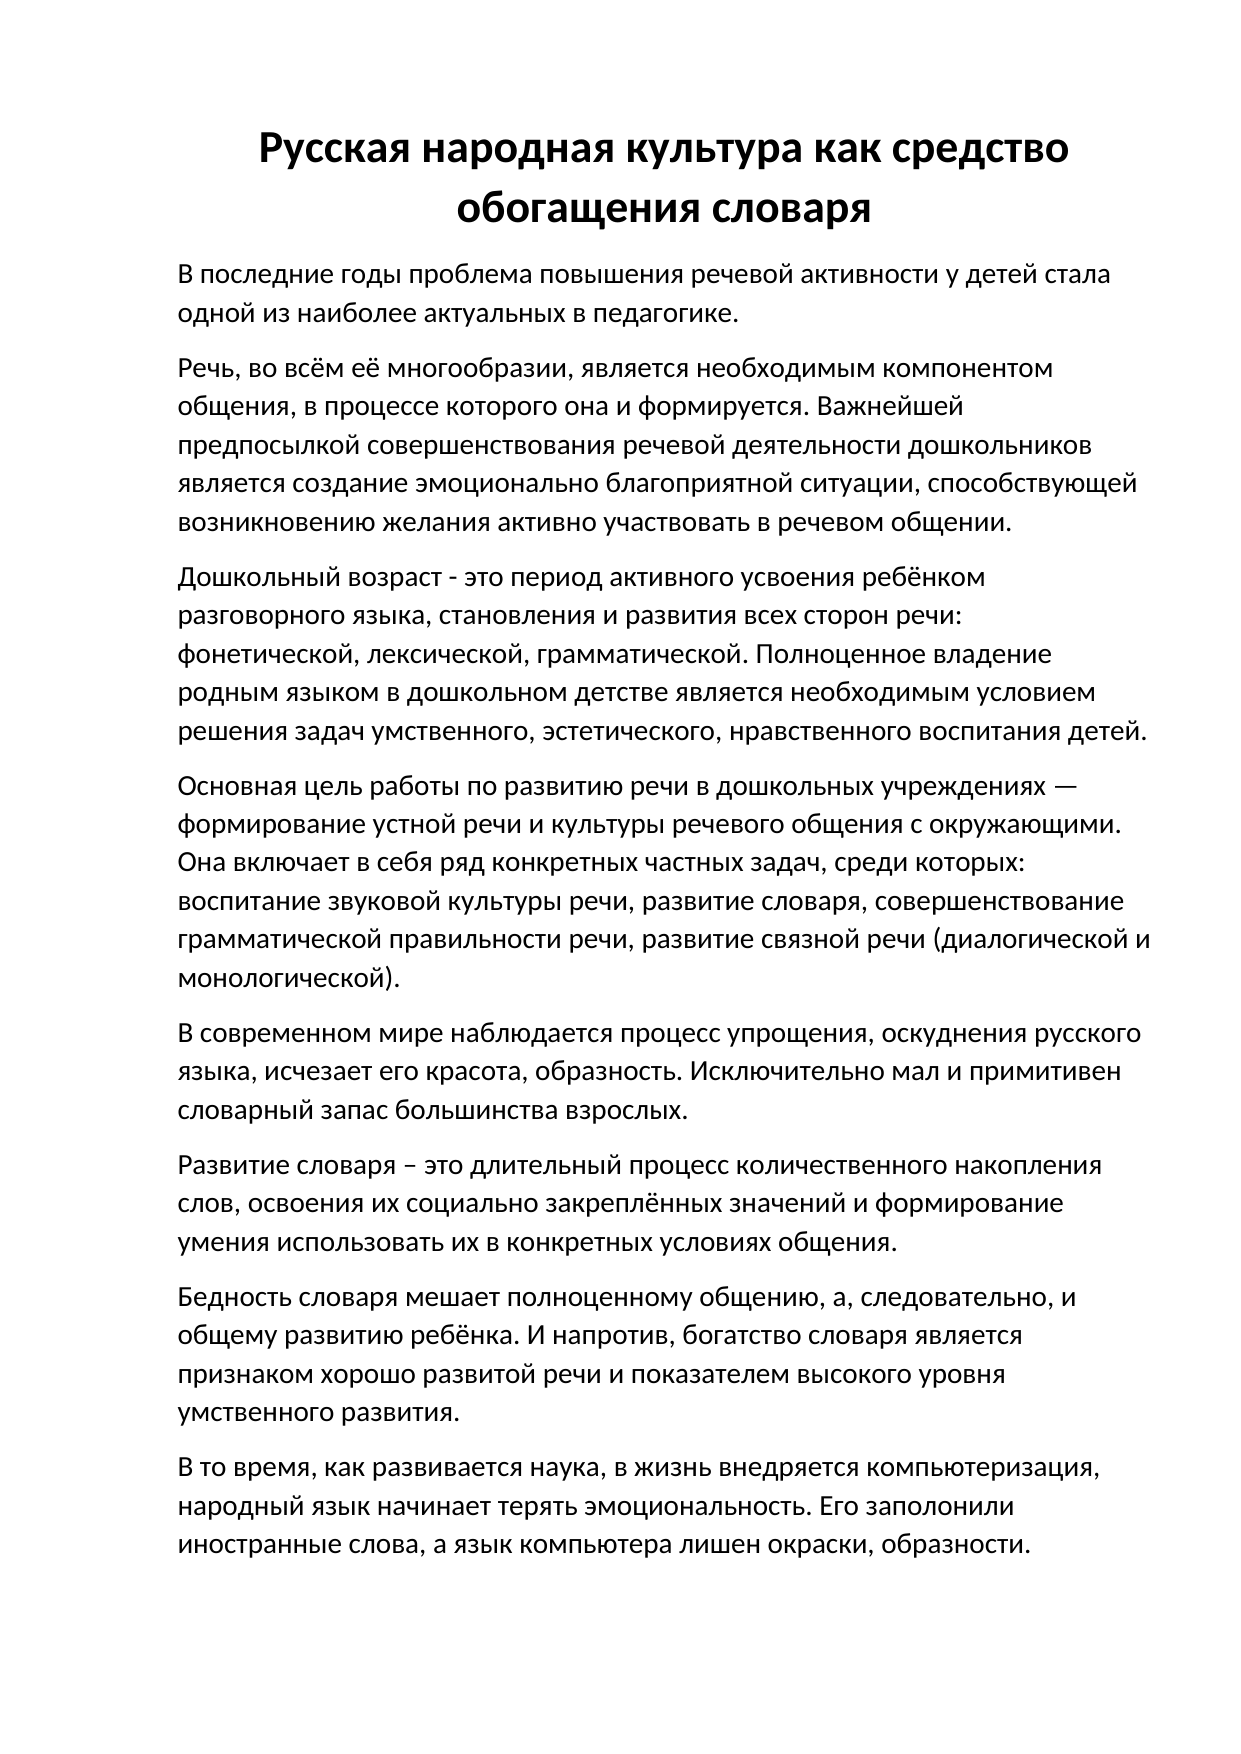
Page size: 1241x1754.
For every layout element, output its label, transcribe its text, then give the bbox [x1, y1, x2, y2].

text Дошкольный возраст - это период активного усвоения ребёнком разговорного языка, становления и развития всех сторон речи: фонетической, лексической, грамматической. Полноценное владение родным языком в дошкольном детстве является необходимым условием решения задач умственного, эстетического, нравственного воспитания детей. [177, 558, 1152, 747]
text В современном мире наблюдается процесс упрощения, оскуднения русского языка, исчезает его красота, образность. Исключительно мал и примитивен словарный запас большинства взрослых. [177, 1014, 1152, 1126]
text В последние годы проблема повышения речевой активности у детей стала одной из наиболее актуальных в педагогике. [177, 255, 1152, 329]
text Основная цель работы по развитию речи в дошкольных учреждениях — формирование устной речи и культуры речевого общения с окружающими. Она включает в себя ряд конкретных частных задач, среди которых: воспитание звуковой культуры речи, развитие словаря, совершенствование грамматической правильности речи, развитие связной речи (диалогической и монологической). [177, 767, 1152, 994]
text Русская народная культура как средство обогащения словаря [177, 118, 1152, 234]
text Бедность словаря мешает полноценному общению, а, следовательно, и общему развитию ребёнка. И напротив, богатство словаря является признаком хорошо развитой речи и показателем высокого уровня умственного развития. [177, 1278, 1152, 1429]
text Речь, во всём её многообразии, является необходимым компонентом общения, в процессе которого она и формируется. Важнейшей предпосылкой совершенствования речевой деятельности дошкольников является создание эмоционально благоприятной ситуации, способствующей возникновению желания активно участвовать в речевом общении. [177, 349, 1152, 538]
text В то время, как развивается наука, в жизнь внедряется компьютеризация, народный язык начинает терять эмоциональность. Его заполонили иностранные слова, а язык компьютера лишен окраски, образности. [177, 1448, 1152, 1561]
text Развитие словаря – это длительный процесс количественного накопления слов, освоения их социально закреплённых значений и формирование умения использовать их в конкретных условиях общения. [177, 1146, 1152, 1258]
